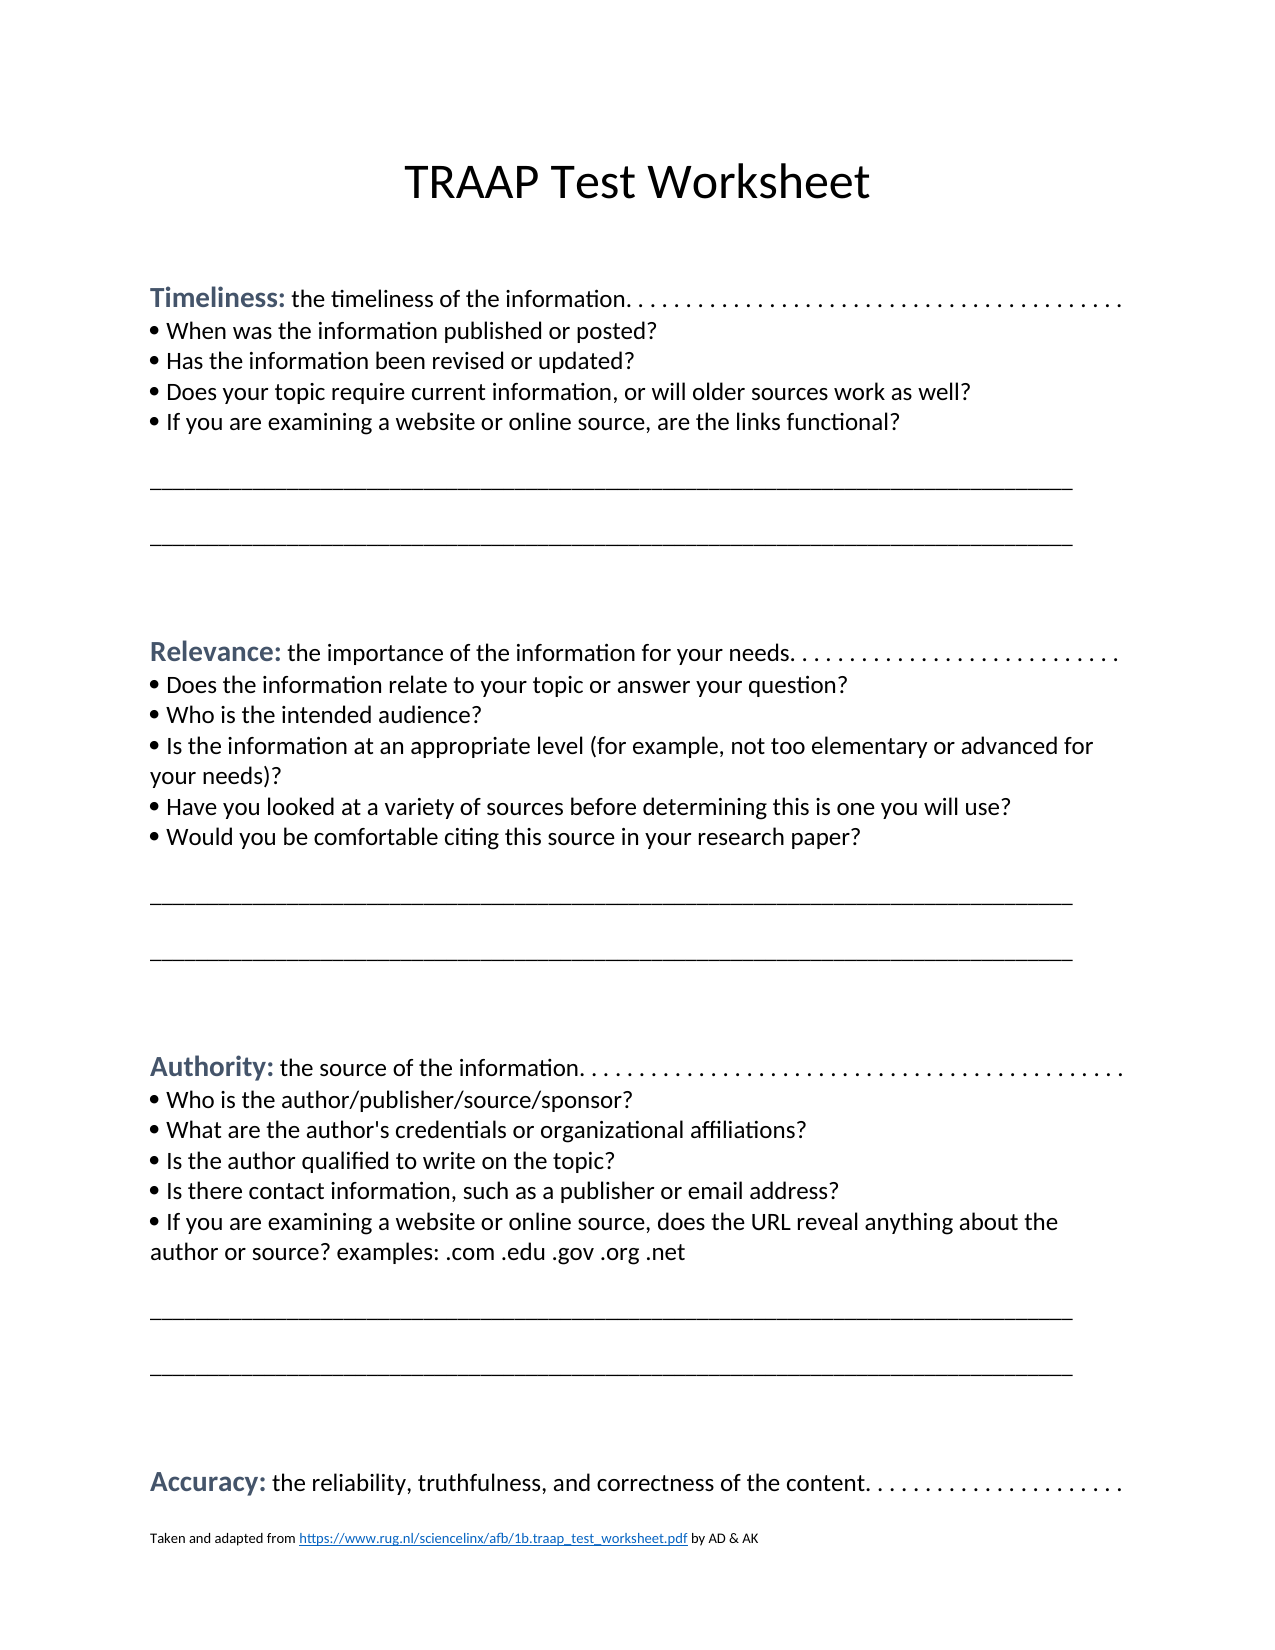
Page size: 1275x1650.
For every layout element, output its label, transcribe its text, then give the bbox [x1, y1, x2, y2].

text What are the author's credentials or organizational affiliations? [150, 1114, 1125, 1145]
text Does your topic require current information, or will older sources work as well? [150, 376, 1125, 407]
text Have you looked at a variety of sources before determining this is one you will use? [150, 791, 1125, 821]
text _________________________________________________________________________________ [150, 908, 1125, 964]
text Accuracy: the reliability, truthfulness, and correctness of the content. . . . . . . . . . . . . . . . . . . . . . [150, 1463, 1125, 1499]
text Is the author qualified to write on the topic? [150, 1145, 1125, 1175]
text Timeliness: the timeliness of the information. . . . . . . . . . . . . . . . . . . . . . . . . . . . . . . . . . . . . . . . . . [150, 279, 1125, 315]
text Relevance: the importance of the information for your needs. . . . . . . . . . . . . . . . . . . . . . . . . . . . [150, 633, 1125, 669]
text Who is the intended audience? [150, 699, 1125, 730]
text _________________________________________________________________________________ [150, 852, 1125, 908]
text Would you be comfortable citing this source in your research paper? [150, 821, 1125, 852]
text TRAAP Test Worksheet [150, 150, 1125, 211]
text _________________________________________________________________________________ [150, 1323, 1125, 1379]
text _________________________________________________________________________________ [150, 437, 1125, 493]
text If you are examining a website or online source, does the URL reveal anything about the author or source? examples: .com .edu .gov .org .net [150, 1206, 1125, 1267]
text Has the information been revised or updated? [150, 346, 1125, 376]
text _________________________________________________________________________________ [150, 493, 1125, 549]
text Does the information relate to your topic or answer your question? [150, 669, 1125, 699]
text Is there contact information, such as a publisher or email address? [150, 1175, 1125, 1206]
text Is the information at an appropriate level (for example, not too elementary or advanced for your needs)? [150, 730, 1125, 791]
text If you are examining a website or online source, are the links functional? [150, 407, 1125, 437]
text When was the information published or posted? [150, 315, 1125, 346]
text Authority: the source of the information. . . . . . . . . . . . . . . . . . . . . . . . . . . . . . . . . . . . . . . . . . . . . . [150, 1048, 1125, 1084]
text Who is the author/publisher/source/sponsor? [150, 1084, 1125, 1114]
text _________________________________________________________________________________ [150, 1267, 1125, 1323]
